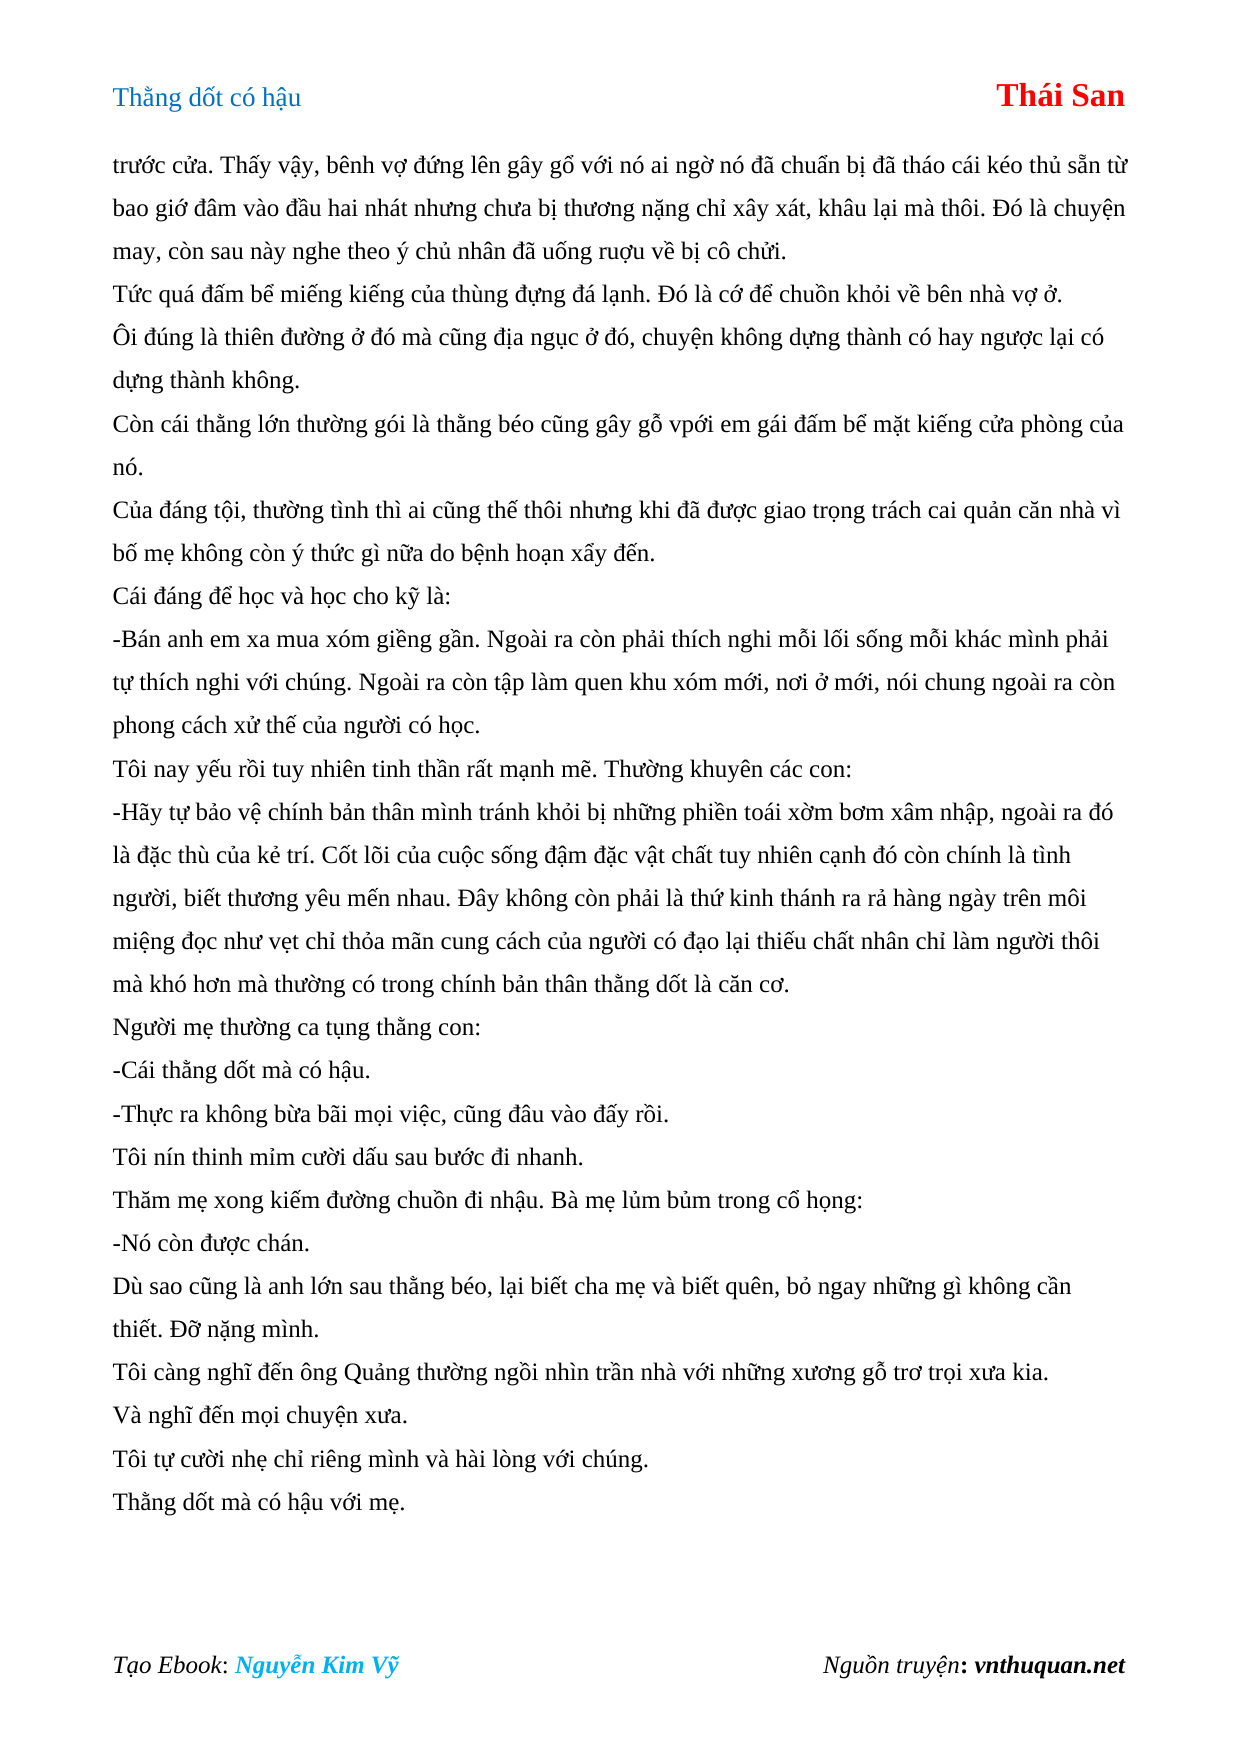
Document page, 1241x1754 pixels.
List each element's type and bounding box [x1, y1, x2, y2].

text [112, 150, 1128, 1602]
